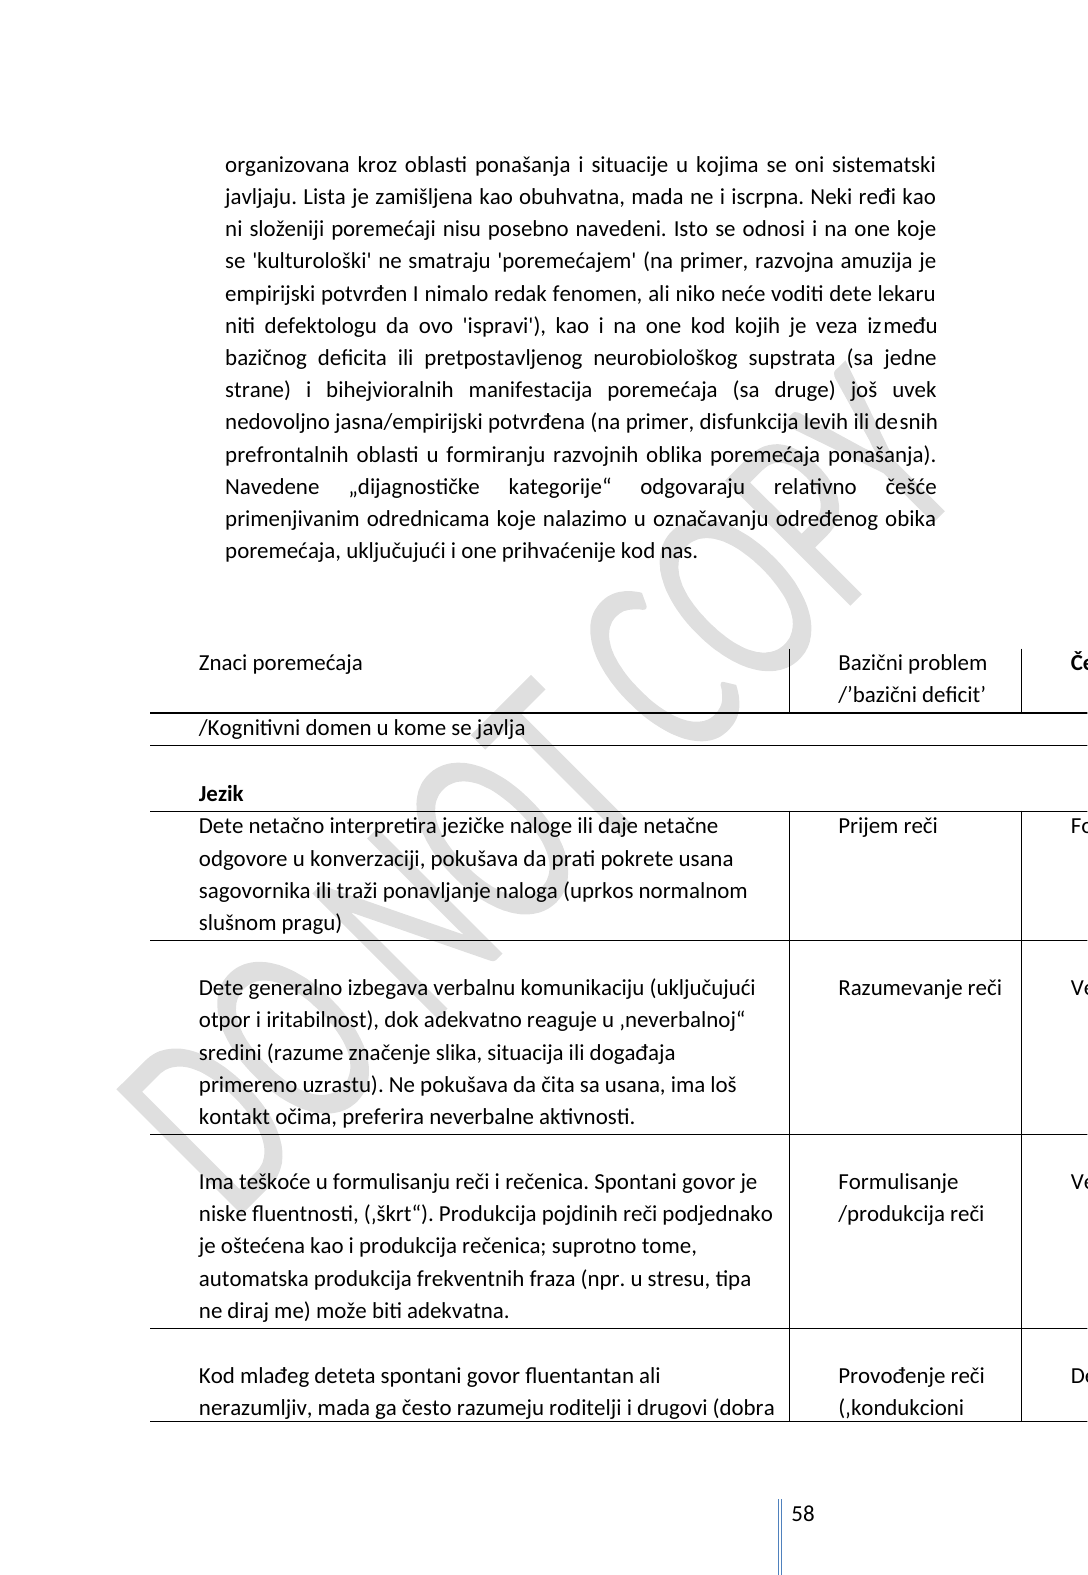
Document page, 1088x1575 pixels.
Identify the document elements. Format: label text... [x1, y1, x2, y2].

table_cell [150, 1329, 789, 1421]
table_cell Prijem reči [790, 812, 1021, 940]
table_header Znaci poremećaja [150, 649, 789, 712]
table_cell Verbalna auditivna agnozija, razvojna disfazija Vernike tipa, dislogija [1022, 941, 1088, 1134]
table_cell Formulisanje /produkcija reči [790, 1135, 1021, 1328]
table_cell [1022, 1329, 1088, 1421]
table_header Češće korišćeni nazivi (istraživačka literatura)* [1022, 649, 1088, 712]
table_cell Dete generalno izbegava verbalnu komunikaciju (uključujući otpor i iritabilnost), dok adekvatno reaguje u ‚neverbalnoj“ sredini (razume značenje slika, situacija ili događaja primereno uzrastu). Ne pokušava da čita sa usana, ima loš kontakt očima, preferira neverbalne aktivnosti. [150, 941, 789, 1134]
table_cell Jezik [150, 746, 1088, 811]
table_cell Razumevanje reči [790, 941, 1021, 1134]
table_cell Dete netačno interpretira jezičke naloge ili daje netačne odgovore u konverzaciji, pokušava da prati pokrete usana sagovornika ili traži ponavljanje naloga (uprkos normalnom slušnom pragu) [150, 812, 789, 940]
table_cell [790, 1329, 1021, 1421]
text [225, 150, 937, 564]
table_cell Verbalna dispraksija, razvojna disfazija Brokaovog tipa [1022, 1135, 1088, 1328]
table_cell /Kognitivni domen u kome se javlja [150, 714, 1088, 745]
table_cell Fonološko sintaksički sindrom, fonemska disfazija [1022, 812, 1088, 940]
table_header Bazični problem /’bazični deficit’ [790, 649, 1021, 712]
table_cell Ima teškoće u formulisanju reči i rečenica. Spontani govor je niske fluentnosti, (‚škrt“). Produkcija pojdinih reči podjednako je oštećena kao i produkcija rečenica; suprotno tome, automatska produkcija frekventnih fraza (npr. u stresu, tipa ne diraj me) može biti adekvatna. [150, 1135, 789, 1328]
